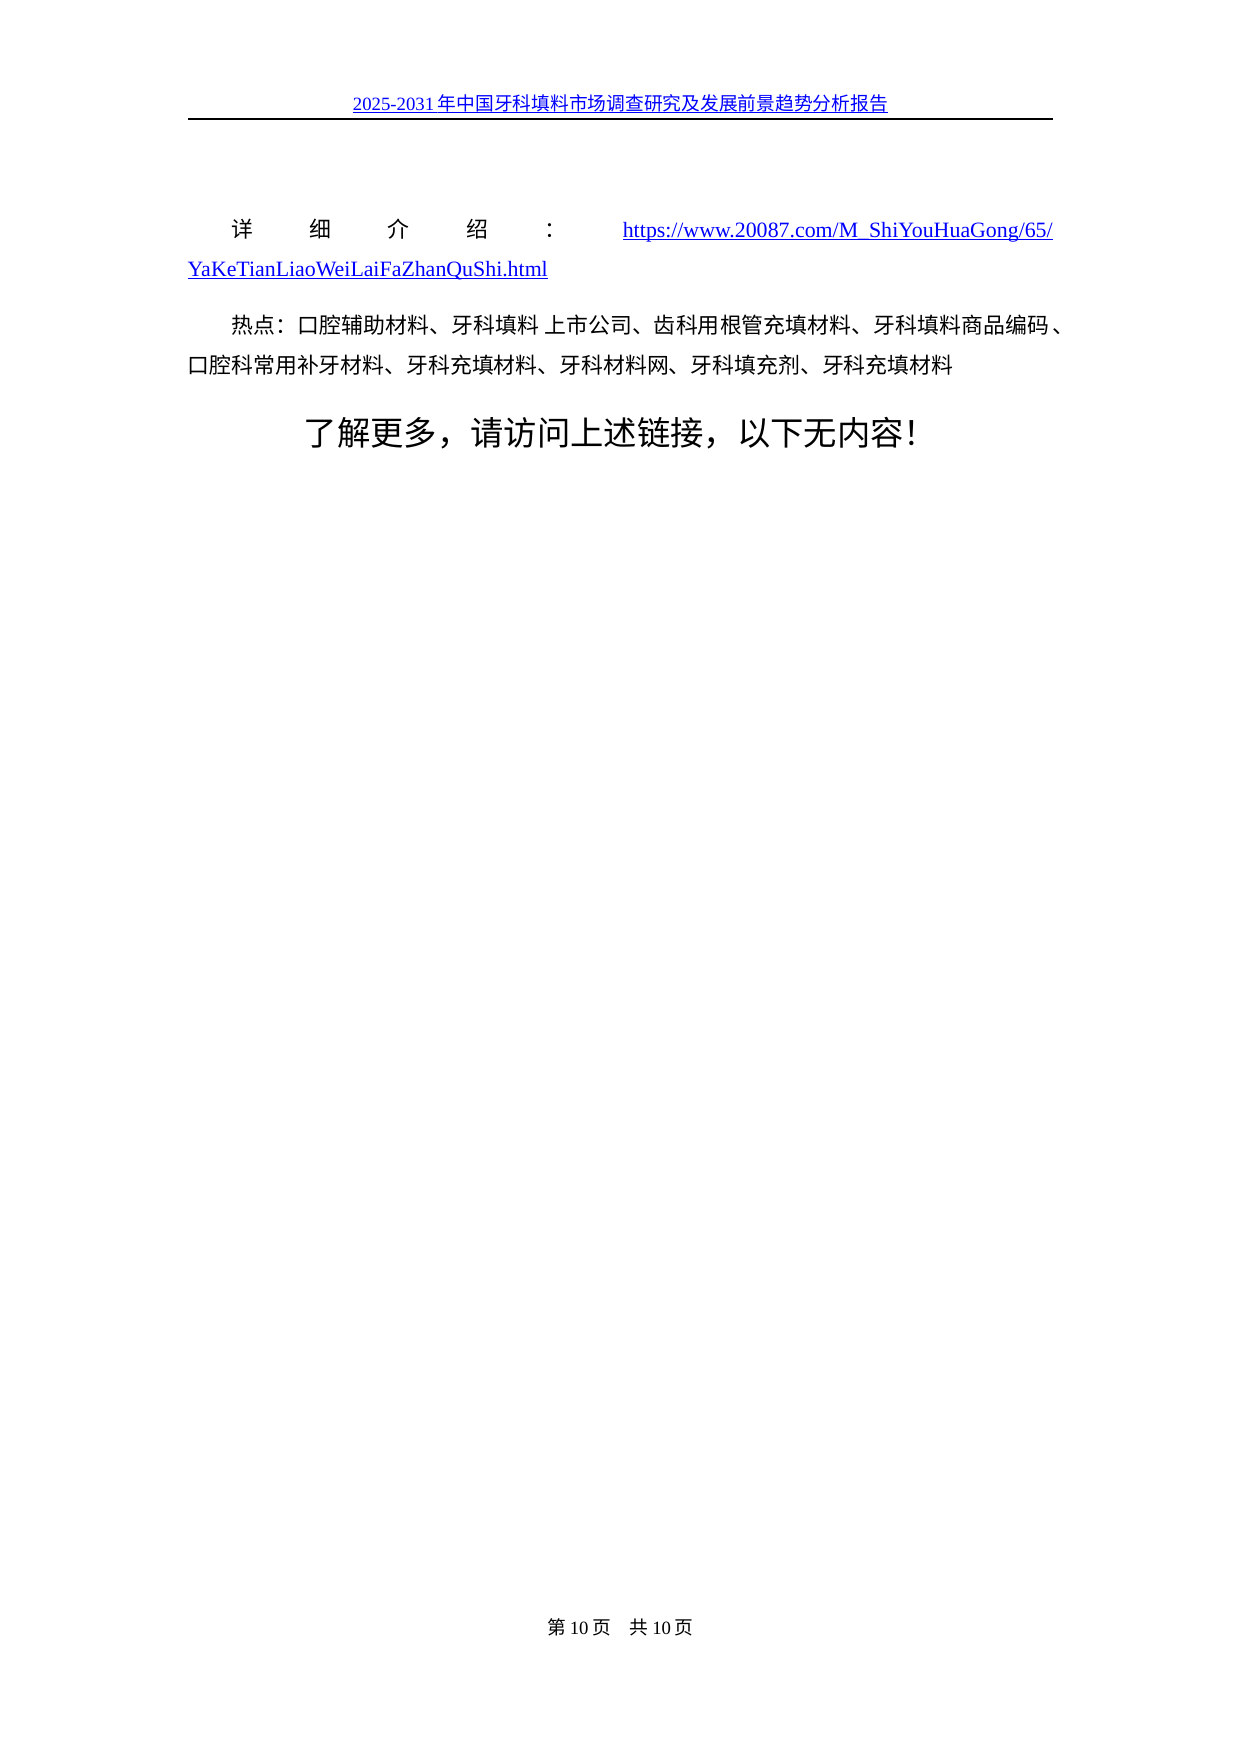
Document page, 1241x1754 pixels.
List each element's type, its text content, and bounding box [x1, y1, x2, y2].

title 了解更多，请访问上述链接，以下无内容！ [187, 398, 1053, 463]
text 详细介绍：https://www.20087.com/M_ShiYouHuaGong/65/YaKeTianLiaoWeiLaiFaZhanQuShi.html [187, 212, 1053, 285]
text 热点：口腔辅助材料、牙科填料 上市公司、齿科用根管充填材料、牙科填料商品编码、口腔科常用补牙材料、牙科充填材料、牙科材料网、牙科填充剂、牙科充填材料 [187, 307, 1053, 380]
